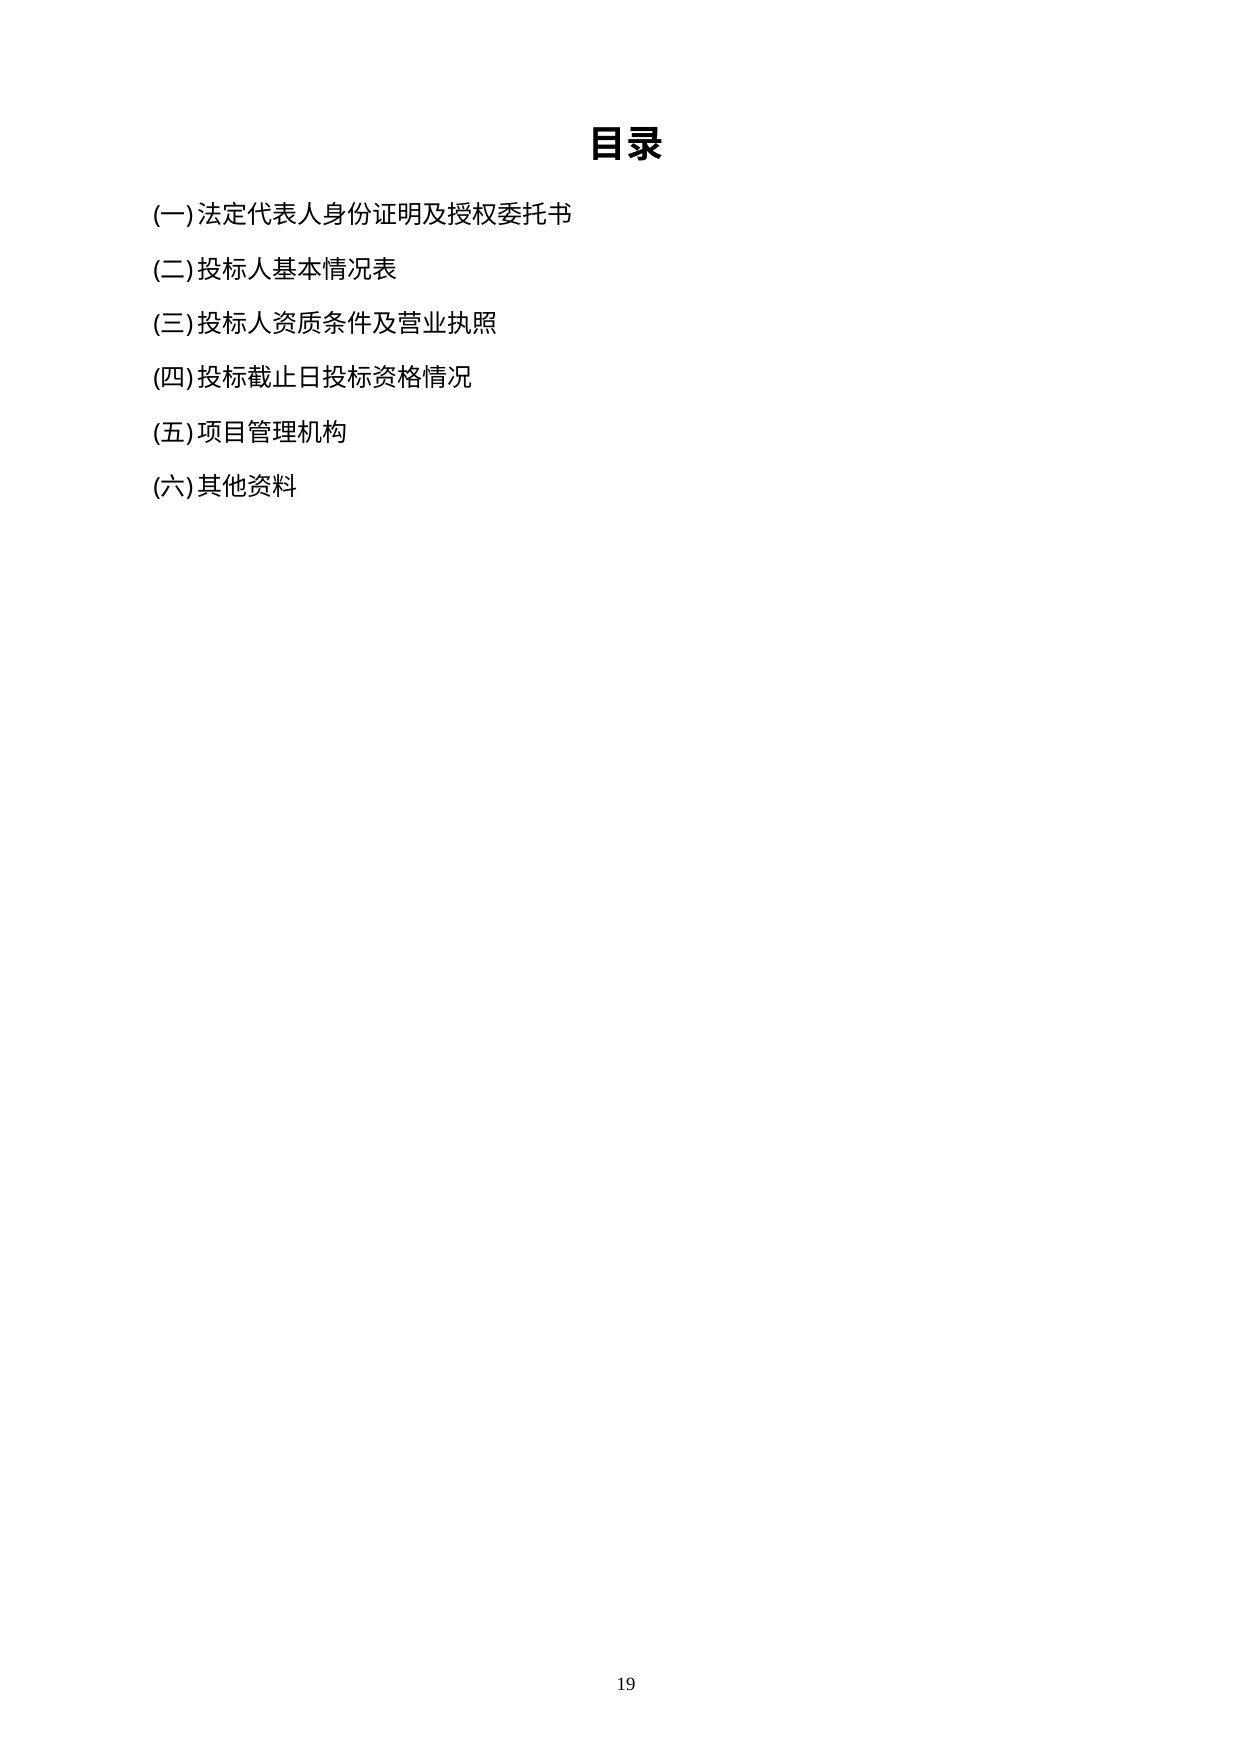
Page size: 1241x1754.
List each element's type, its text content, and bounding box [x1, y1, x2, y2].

list 投标人资质条件及营业执照 [153, 303, 1098, 340]
list 投标截止日投标资格情况 [153, 358, 1098, 394]
list 项目管理机构 [153, 412, 1098, 448]
text 目录 [153, 113, 1098, 168]
list 投标人基本情况表 [153, 249, 1098, 285]
list 其他资料 [153, 467, 1098, 503]
list 法定代表人身份证明及授权委托书 [153, 195, 1098, 231]
